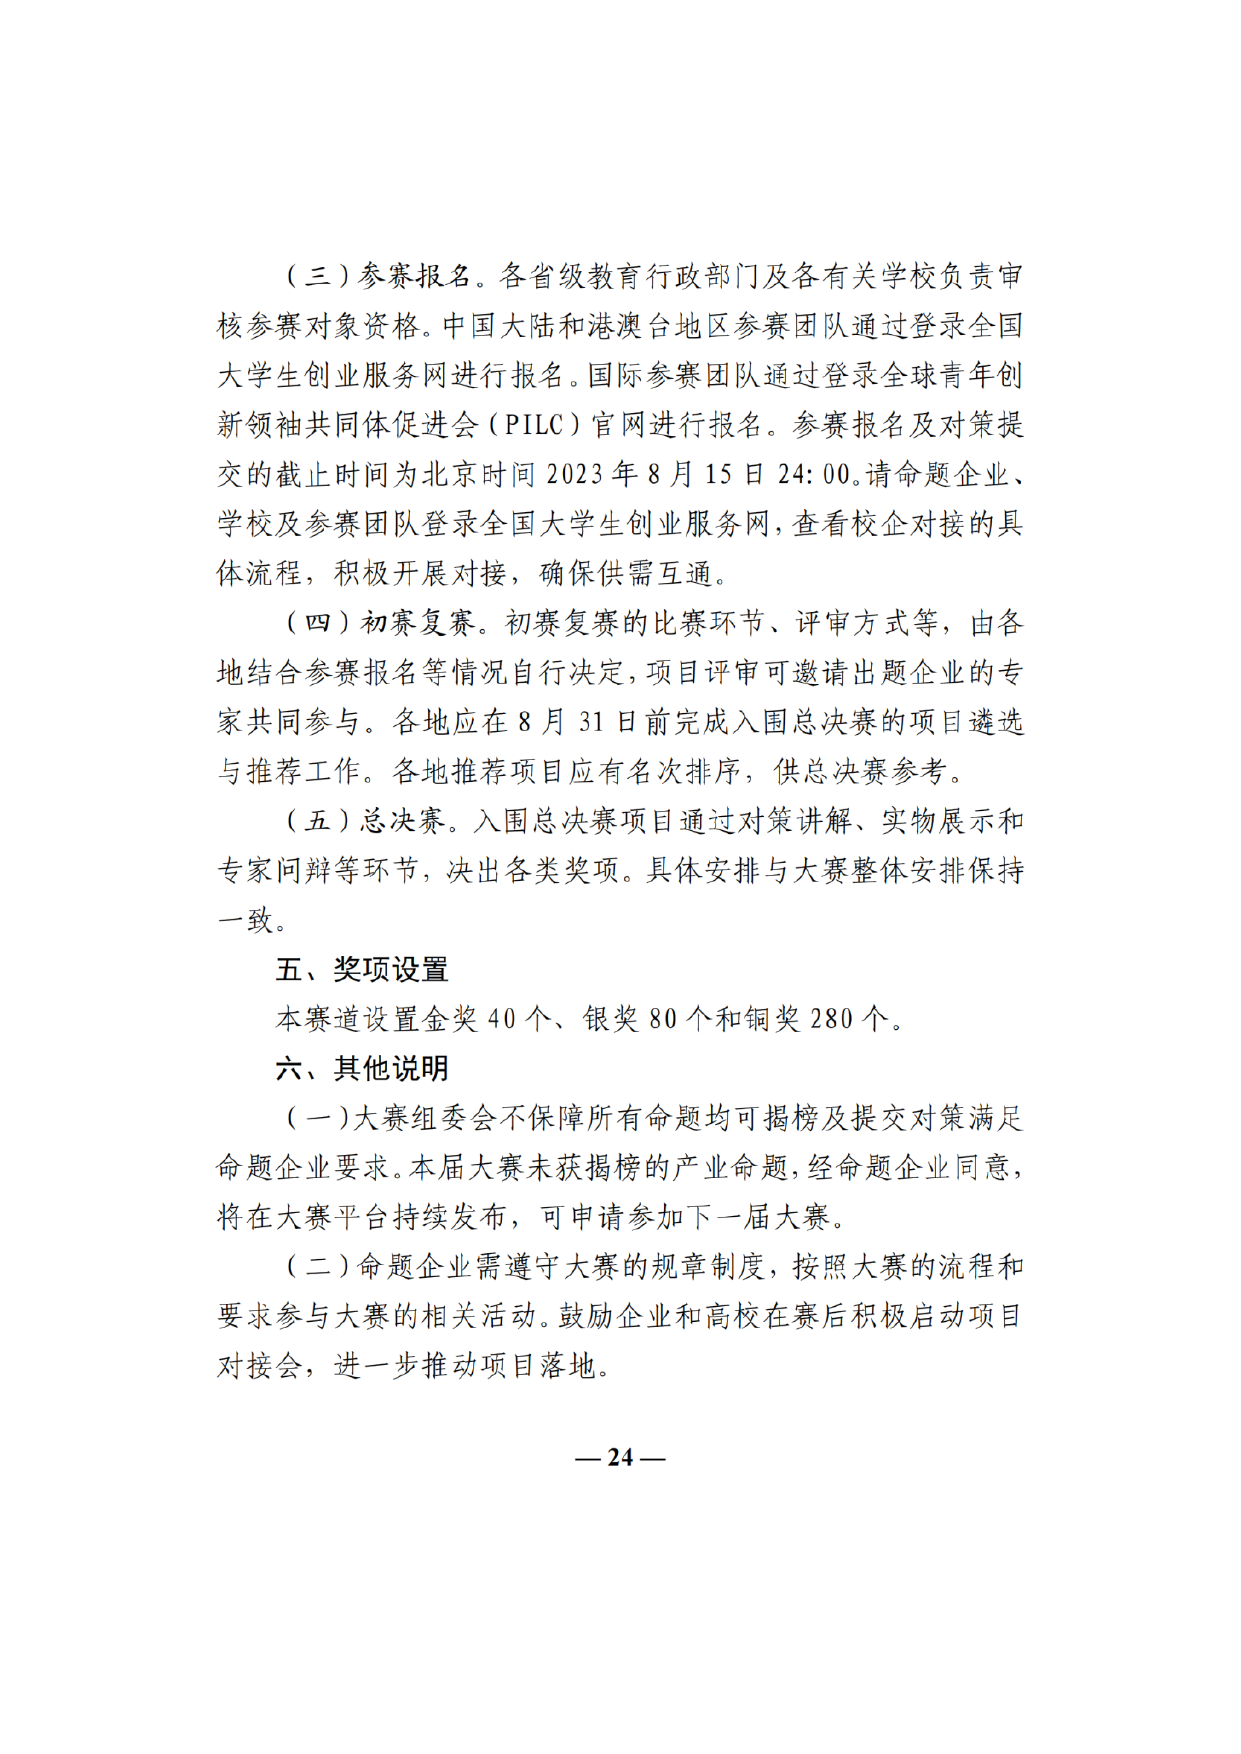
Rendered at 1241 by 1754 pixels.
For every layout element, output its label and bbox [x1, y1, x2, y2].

picture [75, 80, 1166, 1624]
